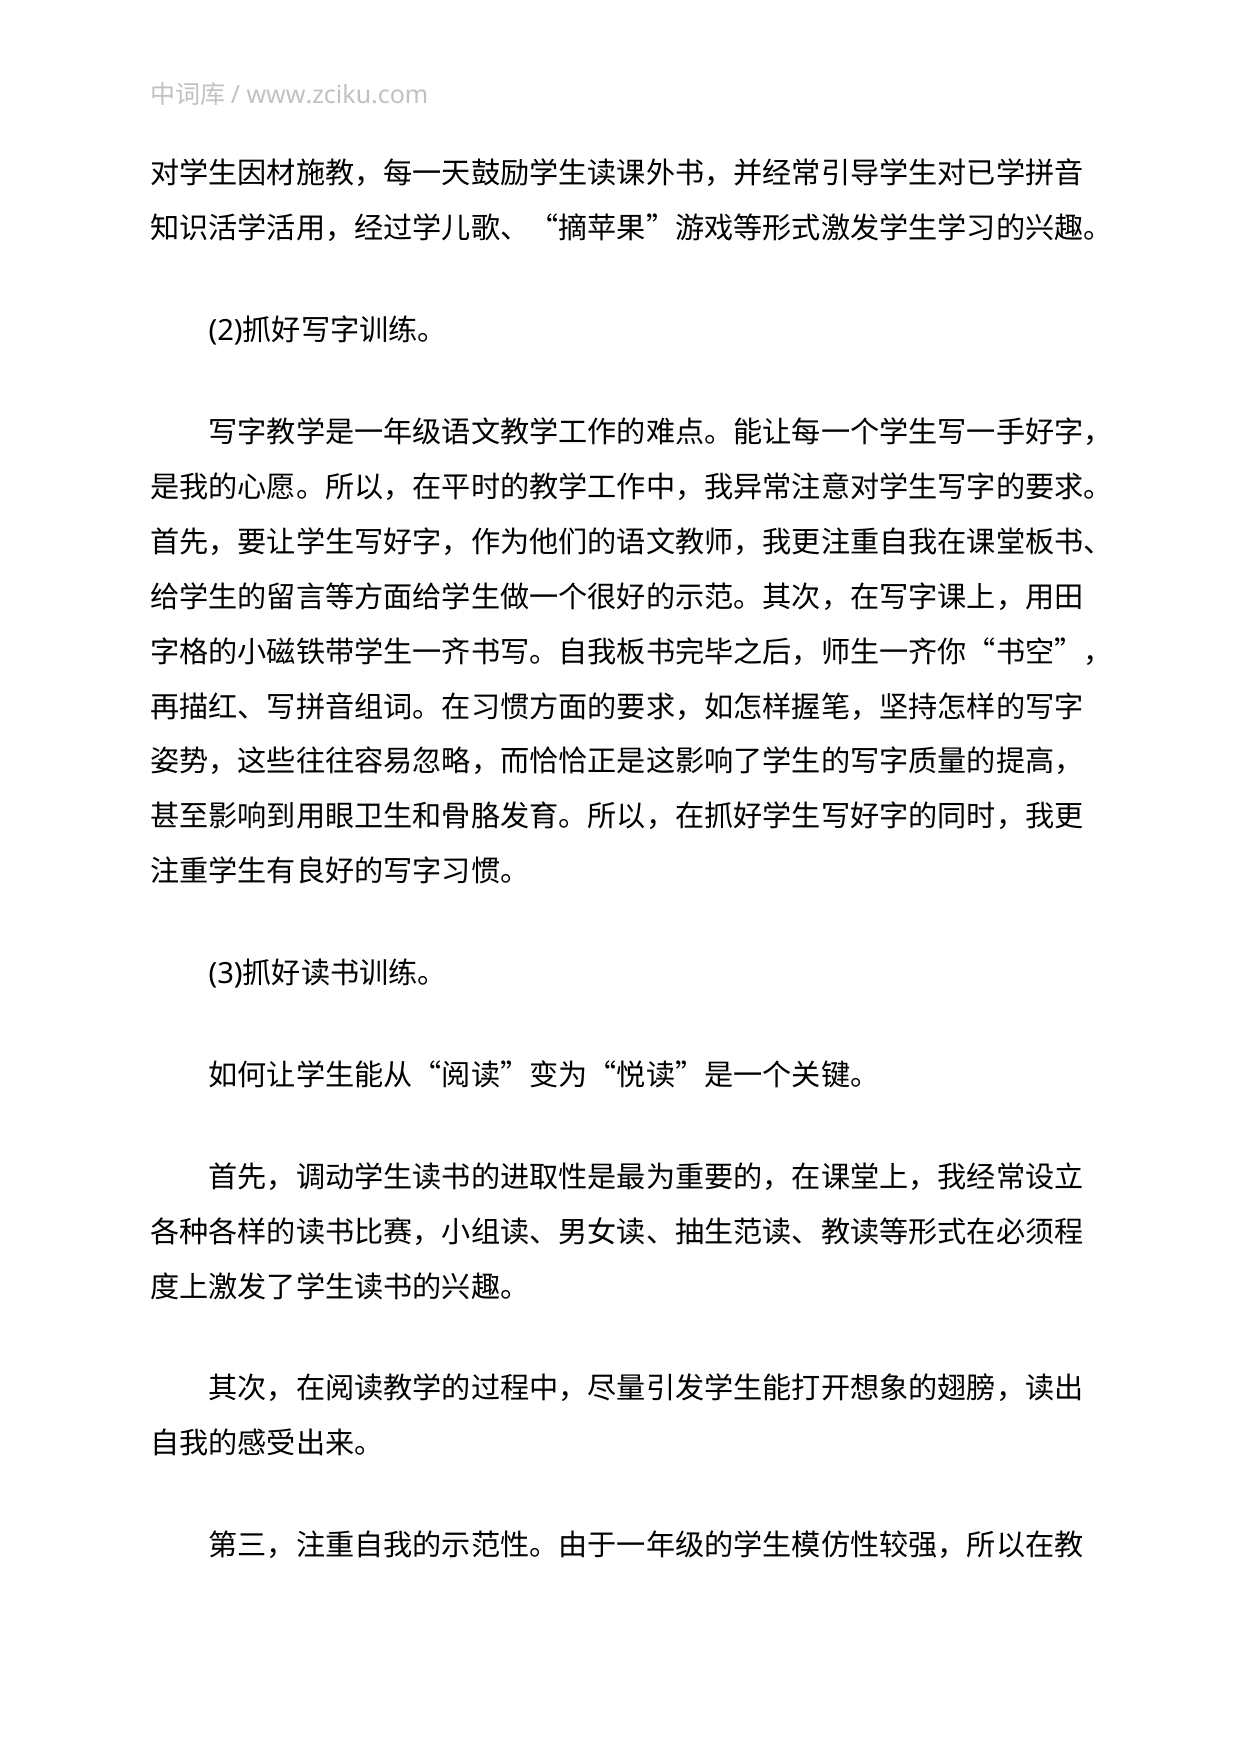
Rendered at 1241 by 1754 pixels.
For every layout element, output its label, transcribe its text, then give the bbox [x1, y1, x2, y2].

text 写字教学是一年级语文教学工作的难点。能让每一个学生写一手好字，是我的心愿。所以，在平时的教学工作中，我异常注意对学生写字的要求。首先，要让学生写好字，作为他们的语文教师，我更注重自我在课堂板书、给学生的留言等方面给学生做一个很好的示范。其次，在写字课上，用田字格的小磁铁带学生一齐书写。自我板书完毕之后，师生一齐你“书空”，再描红、写拼音组词。在习惯方面的要求，如怎样握笔，坚持怎样的写字姿势，这些往往容易忽略，而恰恰正是这影响了学生的写字质量的提高，甚至影响到用眼卫生和骨胳发育。所以，在抓好学生写好字的同时，我更注重学生有良好的写字习惯。 [150, 409, 1090, 890]
text (3)抓好读书训练。 [150, 949, 1090, 992]
text 如何让学生能从“阅读”变为“悦读”是一个关键。 [150, 1052, 1090, 1094]
text 其次，在阅读教学的过程中，尽量引发学生能打开想象的翅膀，读出自我的感受出来。 [150, 1365, 1090, 1462]
text (2)抓好写字训练。 [150, 307, 1090, 349]
text 首先，调动学生读书的进取性是最为重要的，在课堂上，我经常设立各种各样的读书比赛，小组读、男女读、抽生范读、教读等形式在必须程度上激发了学生读书的兴趣。 [150, 1153, 1090, 1305]
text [150, 1522, 1090, 1564]
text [150, 150, 1090, 247]
